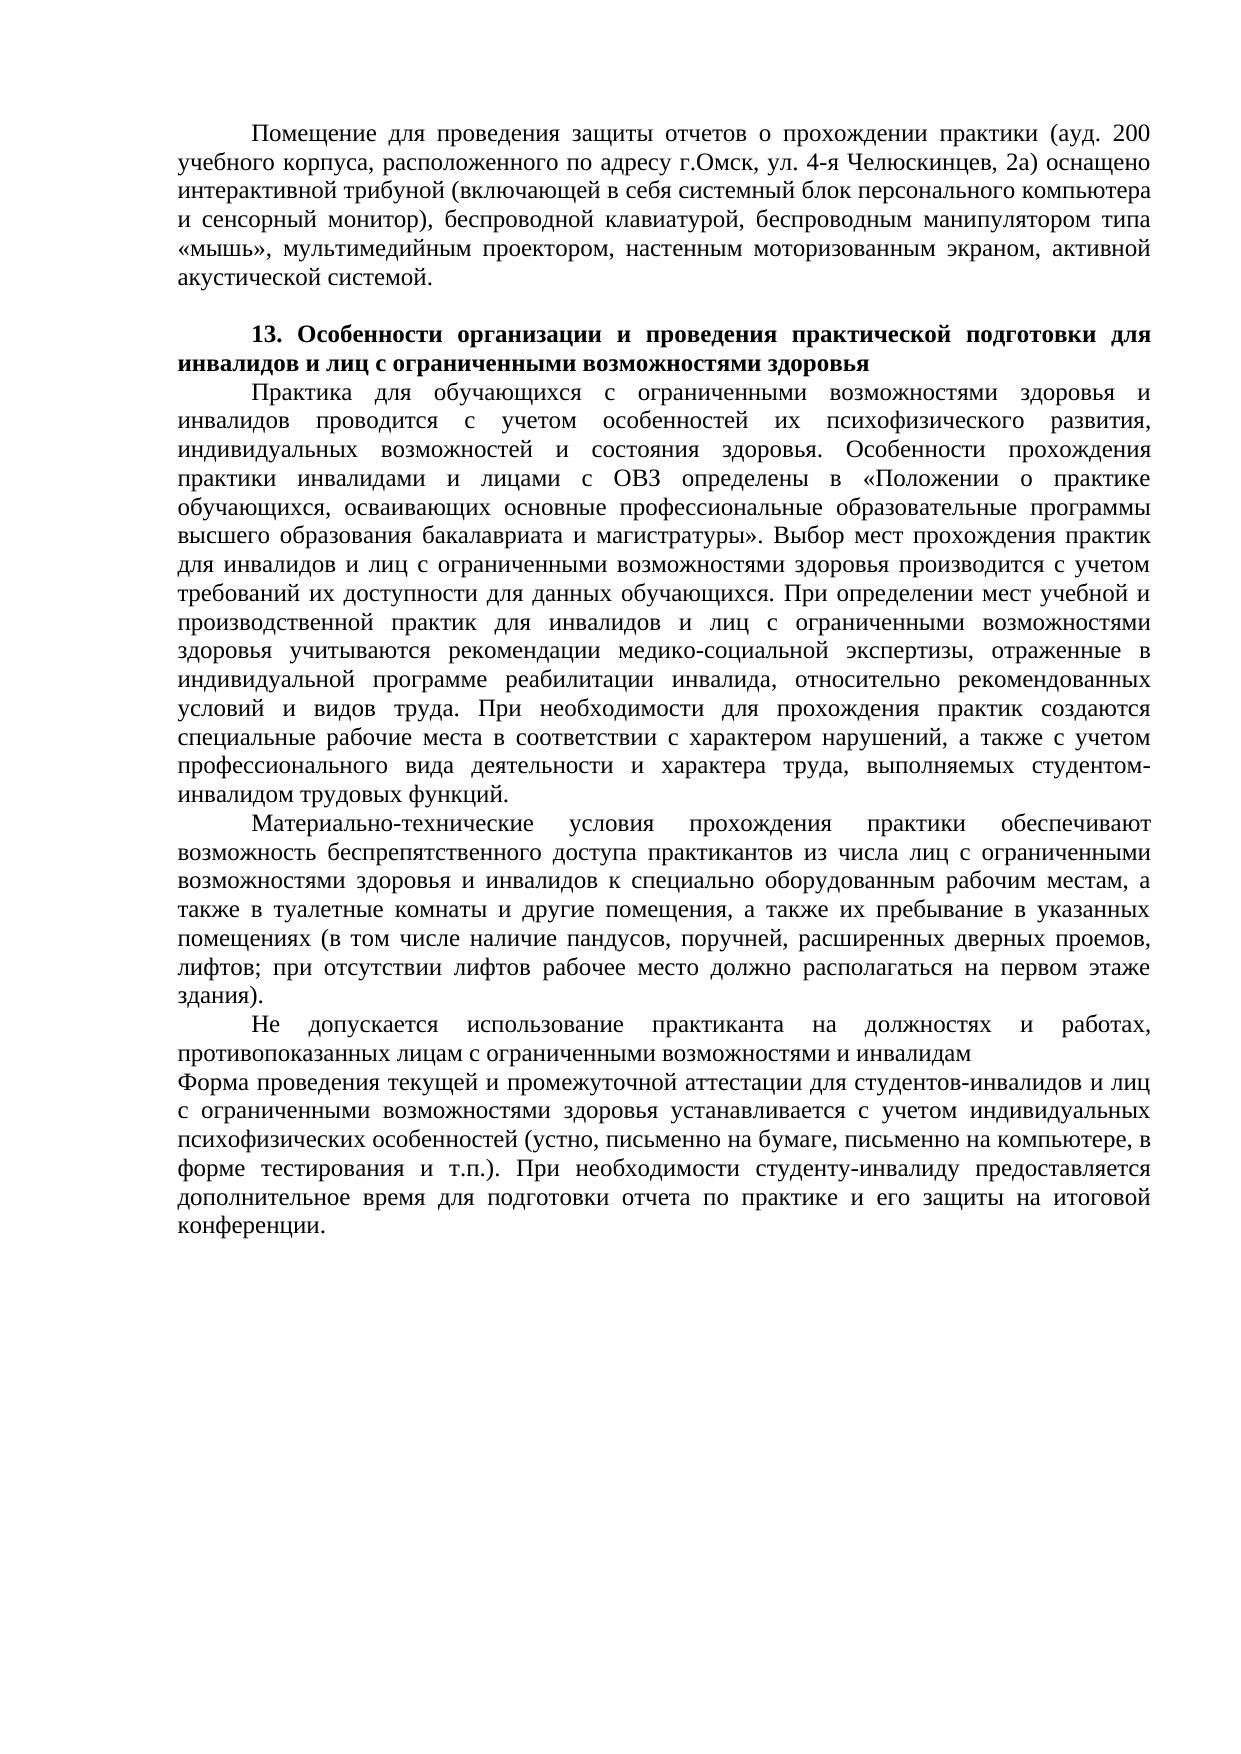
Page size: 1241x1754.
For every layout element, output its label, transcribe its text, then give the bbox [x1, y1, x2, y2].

text Материально-технические условия прохождения практики обеспечивают возможность беспрепятственного доступа практикантов из числа лиц с ограниченными возможностями здоровья и инвалидов к специально оборудованным рабочим местам, а также в туалетные комнаты и другие помещения, а также их пребывание в указанных помещениях (в том числе наличие пандусов, поручней, расширенных дверных проемов, лифтов; при отсутствии лифтов рабочее место должно располагаться на первом этаже здания). [177, 808, 1152, 1009]
text Форма проведения текущей и промежуточной аттестации для студентов-инвалидов и лиц с ограниченными возможностями здоровья устанавливается с учетом индивидуальных психофизических особенностей (устно, письменно на бумаге, письменно на компьютере, в форме тестирования и т.п.). При необходимости студенту-инвалиду предоставляется дополнительное время для подготовки отчета по практике и его защиты на итоговой конференции. [177, 1067, 1152, 1239]
text Не допускается использование практиканта на должностях и работах, противопоказанных лицам с ограниченными возможностями и инвалидам [177, 1009, 1152, 1067]
text Практика для обучающихся с ограниченными возможностями здоровья и инвалидов проводится с учетом особенностей их психофизического развития, индивидуальных возможностей и состояния здоровья. Особенности прохождения практики инвалидами и лицами с ОВЗ определены в «Положении о практике обучающихся, осваивающих основные профессиональные образовательные программы высшего образования бакалавриата и магистратуры». Выбор мест прохождения практик для инвалидов и лиц с ограниченными возможностями здоровья производится с учетом требований их доступности для данных обучающихся. При определении мест учебной и производственной практик для инвалидов и лиц с ограниченными возможностями здоровья учитываются рекомендации медико-социальной экспертизы, отраженные в индивидуальной программе реабилитации инвалида, относительно рекомендованных условий и видов труда. При необходимости для прохождения практик создаются специальные рабочие места в соответствии с характером нарушений, а также с учетом профессионального вида деятельности и характера труда, выполняемых студентом-инвалидом трудовых функций. [177, 377, 1152, 808]
text Помещение для проведения защиты отчетов о прохождении практики (ауд. 200 учебного корпуса, расположенного по адресу г.Омск, ул. 4-я Челюскинцев, 2а) оснащено интерактивной трибуной (включающей в себя системный блок персонального компьютера и сенсорный монитор), беспроводной клавиатурой, беспроводным манипулятором типа «мышь», мультимедийным проектором, настенным моторизованным экраном, активной акустической системой. [177, 118, 1152, 291]
text 13. Особенности организации и проведения практической подготовки для инвалидов и лиц с ограниченными возможностями здоровья [177, 319, 1152, 377]
